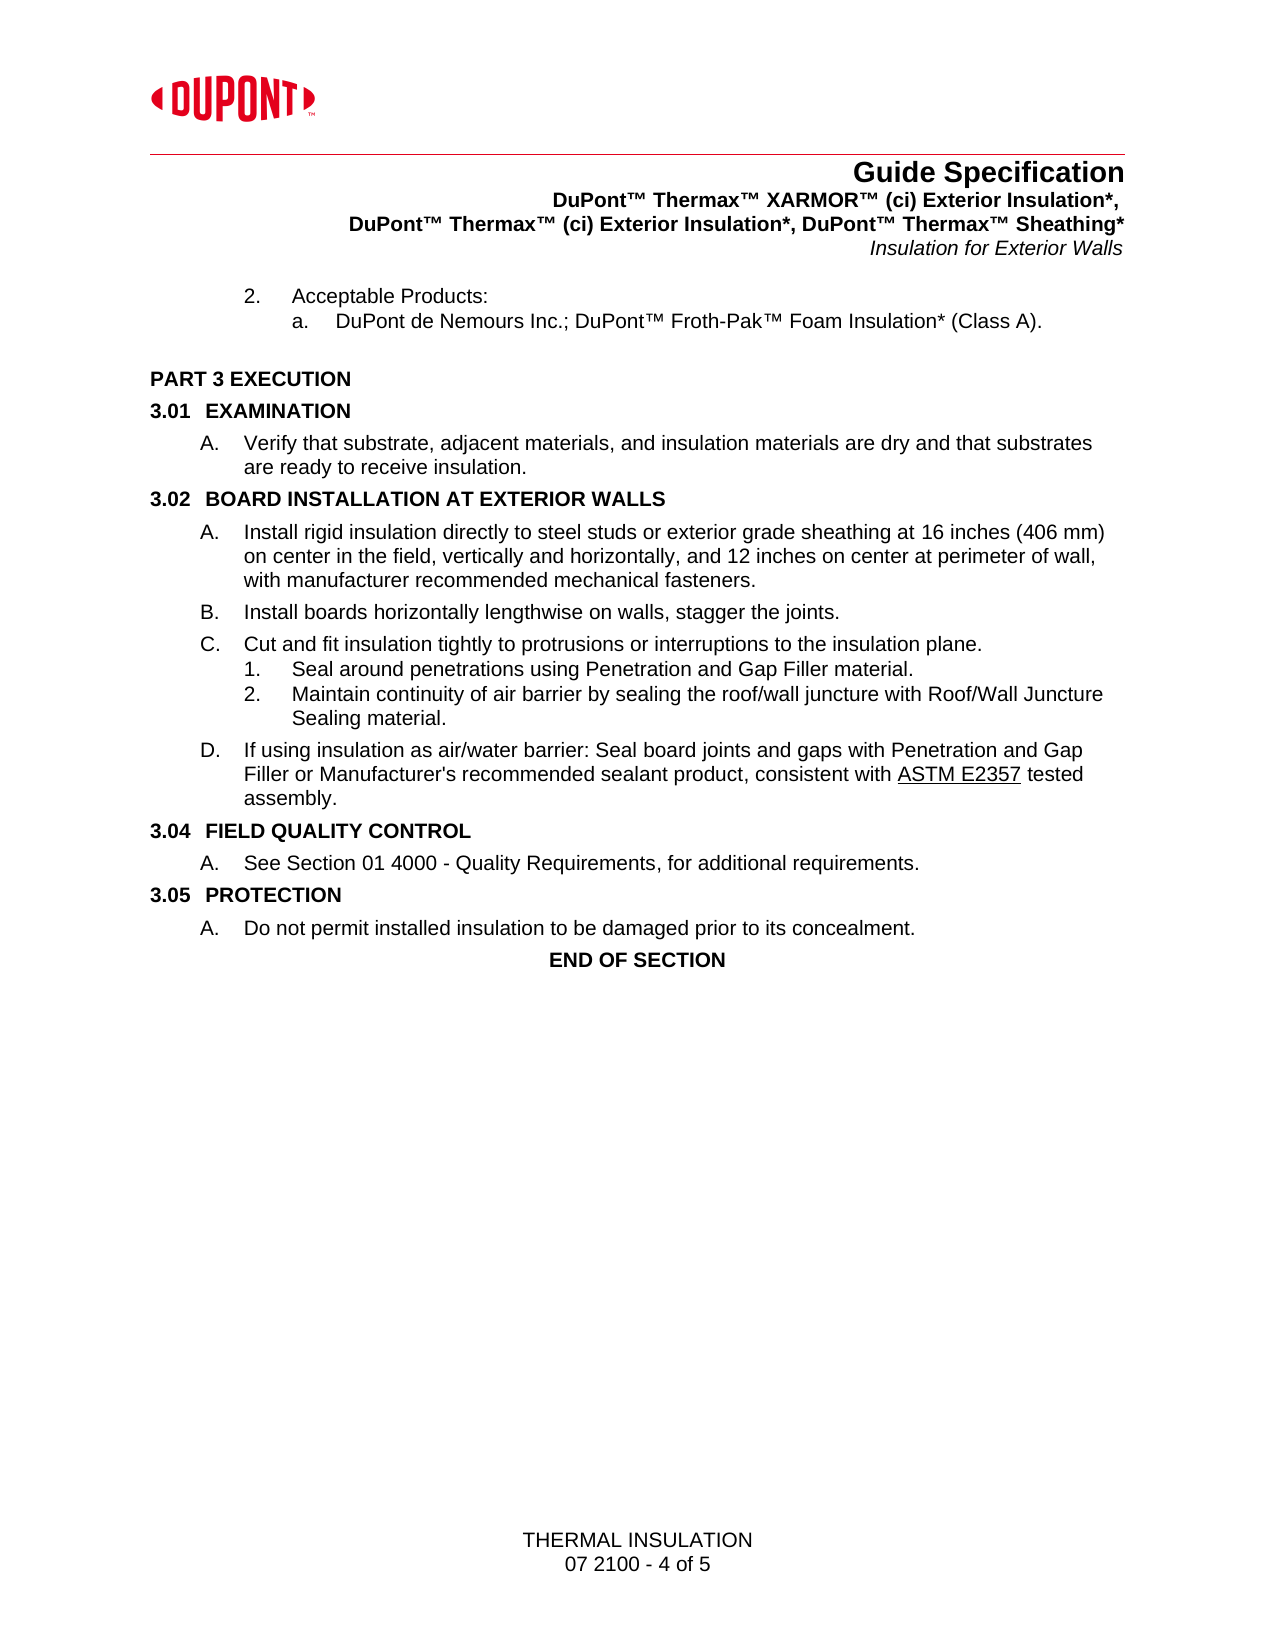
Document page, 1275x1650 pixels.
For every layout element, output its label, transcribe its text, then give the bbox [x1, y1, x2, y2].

text A. Do not permit installed insulation to be damaged prior to its concealment. [200, 915, 1125, 939]
text END OF SECTION [150, 948, 1125, 972]
text PART 3 EXECUTION [150, 366, 1125, 390]
text 3.02 BOARD INSTALLATION AT EXTERIOR WALLS [150, 487, 1125, 511]
text A. See Section 01 4000 - Quality Requirements, for additional requirements. [200, 851, 1125, 875]
text 2. Acceptable Products: [244, 284, 1125, 308]
text 1. Seal around penetrations using Penetration and Gap Filler material. [244, 657, 1125, 681]
text A. Verify that substrate, adjacent materials, and insulation materials are dry and that substrates are ready to receive insulation. [200, 431, 1125, 479]
text D. If using insulation as air/water barrier: Seal board joints and gaps with Penetration and Gap Filler or Manufacturer's recommended sealant product, consistent with ASTM E2357 tested assembly. [200, 738, 1125, 810]
text 3.04 FIELD QUALITY CONTROL [150, 818, 1125, 842]
text a. DuPont de Nemours Inc.; DuPont™ Froth-Pak™ Foam Insulation* (Class A). [292, 309, 1125, 333]
text B. Install boards horizontally lengthwise on walls, stagger the joints. [200, 600, 1125, 624]
text C. Cut and fit insulation tightly to protrusions or interruptions to the insulation plane. [200, 632, 1125, 656]
text A. Install rigid insulation directly to steel studs or exterior grade sheathing at 16 inches (406 mm) on center in the field, vertically and horizontally, and 12 inches on center at perimeter of wall, with manufacturer recommended mechanical fasteners. [200, 519, 1125, 591]
text 3.01 EXAMINATION [150, 399, 1125, 423]
picture [150, 75, 315, 123]
text 2. Maintain continuity of air barrier by sealing the roof/wall juncture with Roof/Wall Juncture Sealing material. [244, 682, 1125, 730]
text 3.05 PROTECTION [150, 883, 1125, 907]
